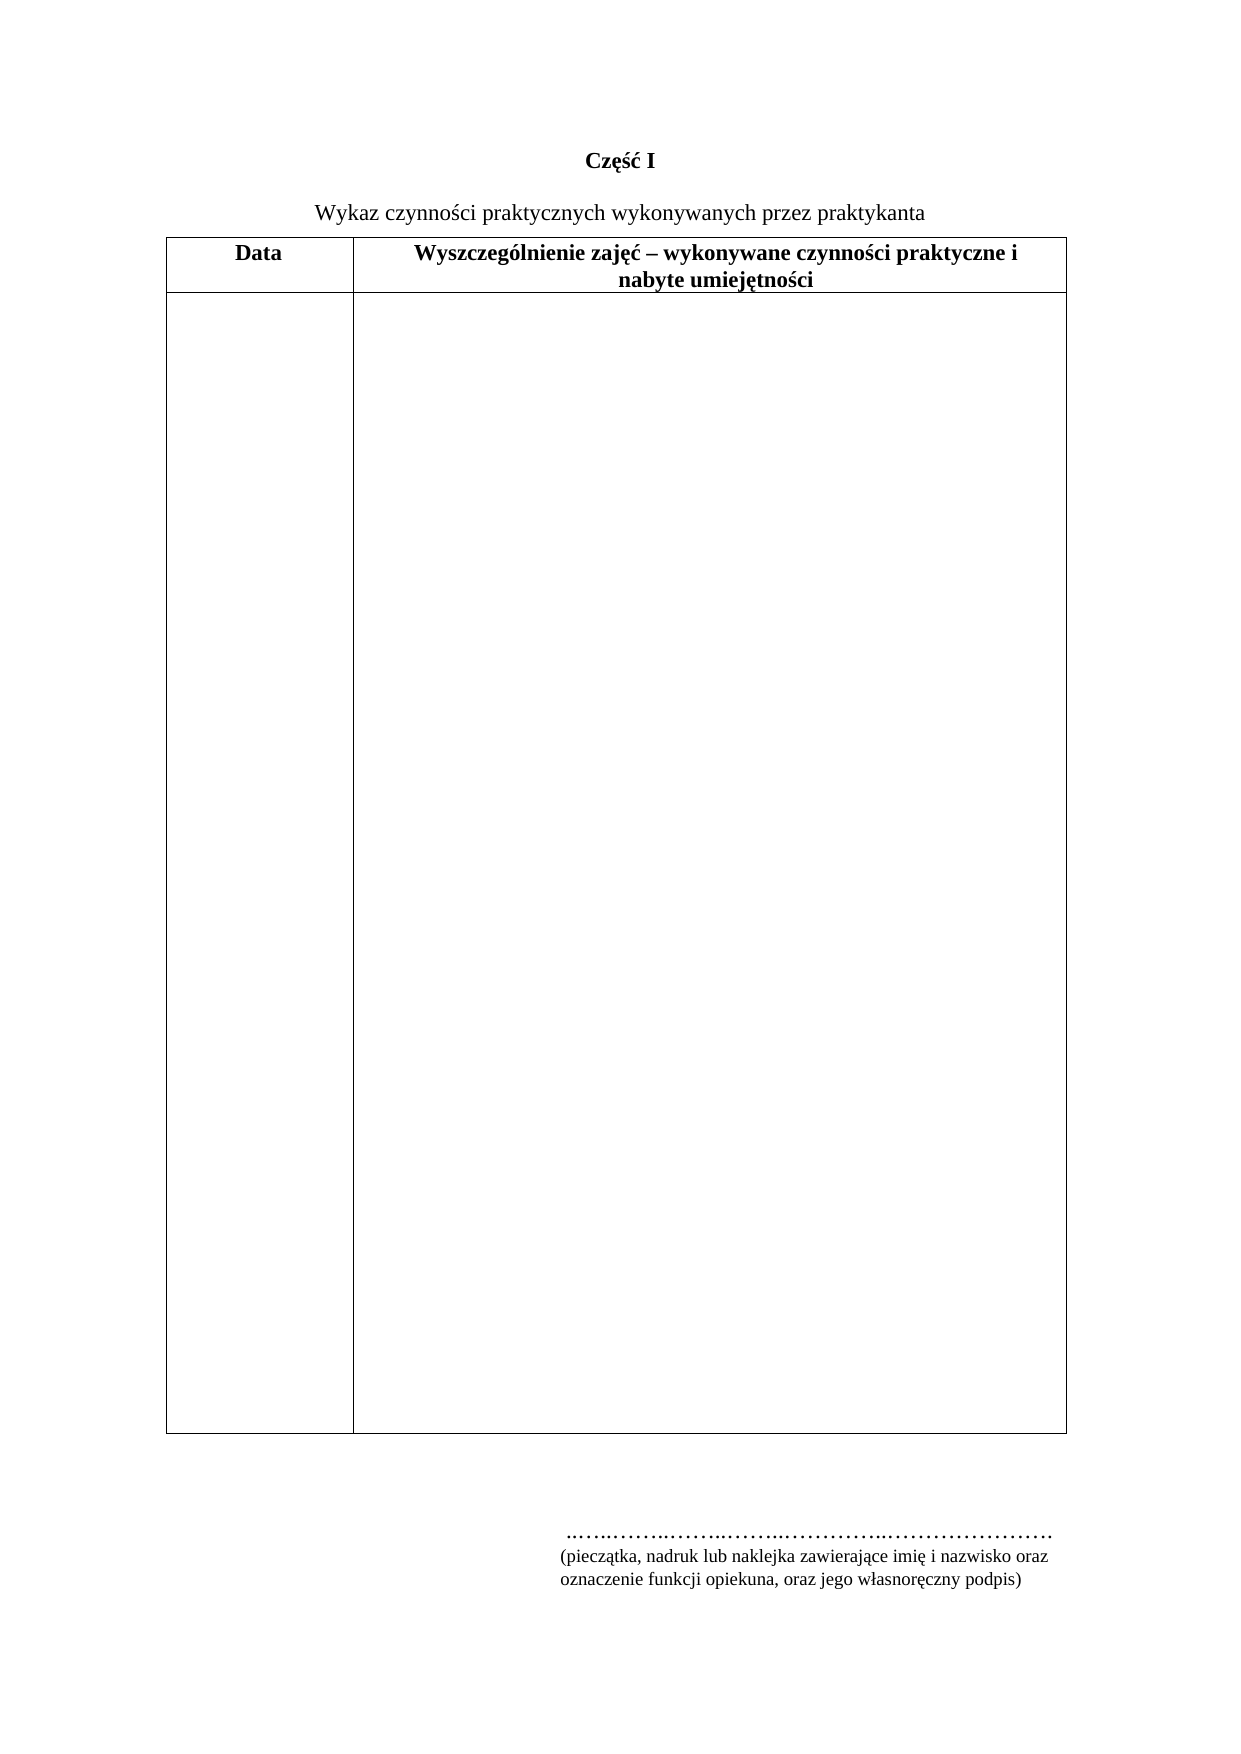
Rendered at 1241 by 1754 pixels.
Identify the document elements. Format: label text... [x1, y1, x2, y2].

text Część I [148, 148, 1093, 174]
text ..…..……..……..……..…………..…………………. (pieczątka, nadruk lub naklejka zawierające imię i nazwisko oraz oznaczenie funkcji opiekuna, oraz jego własnoręczny podpis) [560, 1517, 1066, 1589]
text Wykaz czynności praktycznych wykonywanych przez praktykanta [148, 199, 1093, 225]
table_cell [167, 293, 353, 1433]
table_header Wyszczególnienie zajęć – wykonywane czynności praktyczne i nabyte umiejętności [354, 238, 1066, 292]
table_header Data [167, 238, 353, 292]
table_cell [354, 293, 1066, 1433]
